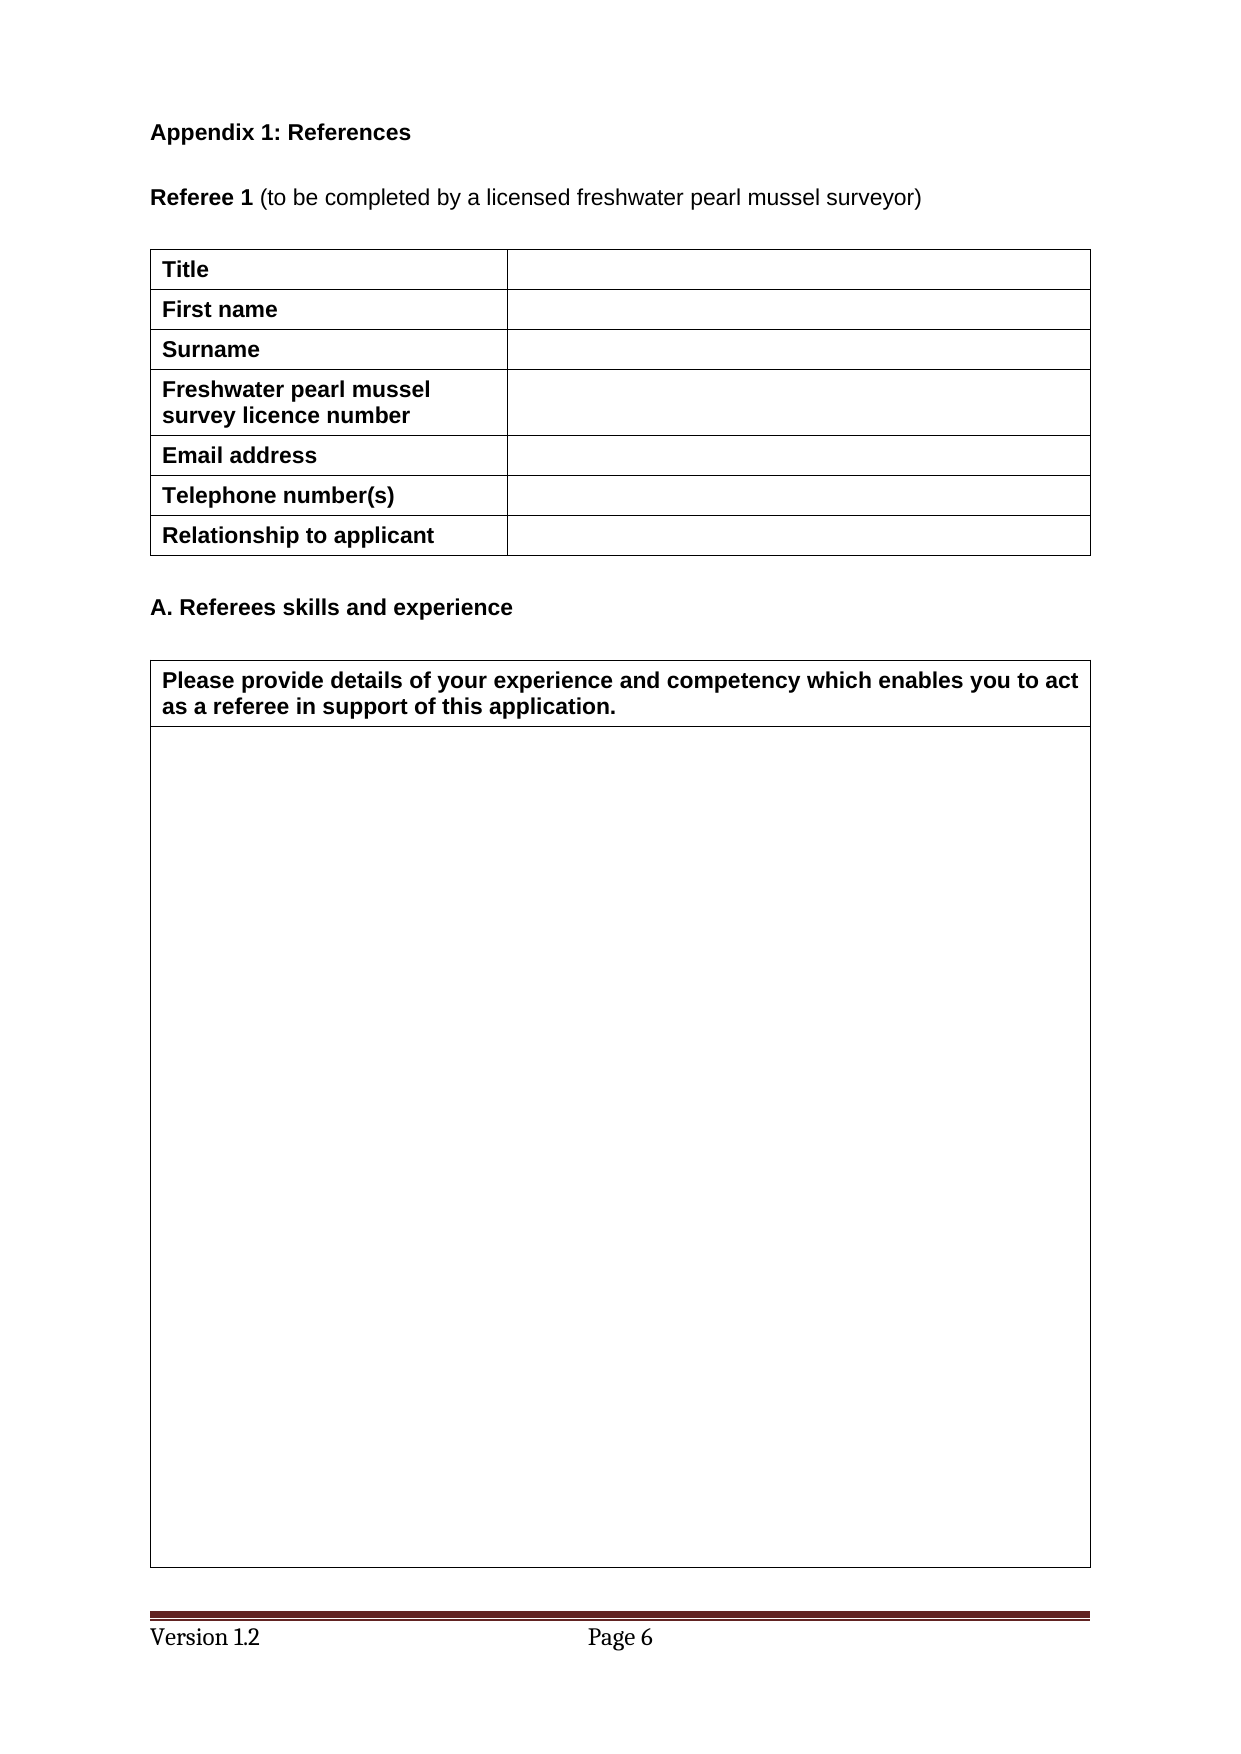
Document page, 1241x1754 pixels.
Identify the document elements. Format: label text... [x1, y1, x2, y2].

text Appendix 1: References [150, 118, 1090, 145]
table_cell [508, 436, 1090, 475]
table_cell Freshwater pearl mussel survey licence number [151, 370, 507, 435]
table_cell Telephone number(s) [151, 476, 507, 514]
table_cell Surname [151, 330, 507, 368]
table_cell Relationship to applicant [151, 516, 507, 554]
table_cell Email address [151, 436, 507, 475]
text Referee 1 (to be completed by a licensed freshwater pearl mussel surveyor) [150, 184, 1090, 210]
table_header [508, 250, 1090, 289]
table_header Please provide details of your experience and competency which enables you to act as a referee in support of this application. [151, 661, 1090, 726]
table_cell [508, 476, 1090, 514]
text A. Referees skills and experience [150, 594, 1090, 621]
table_cell [508, 290, 1090, 329]
table_cell [508, 370, 1090, 435]
table_cell First name [151, 290, 507, 329]
table_cell [508, 516, 1090, 554]
table_header Title [151, 250, 507, 289]
table_cell [508, 330, 1090, 368]
table_cell [151, 727, 1090, 1567]
